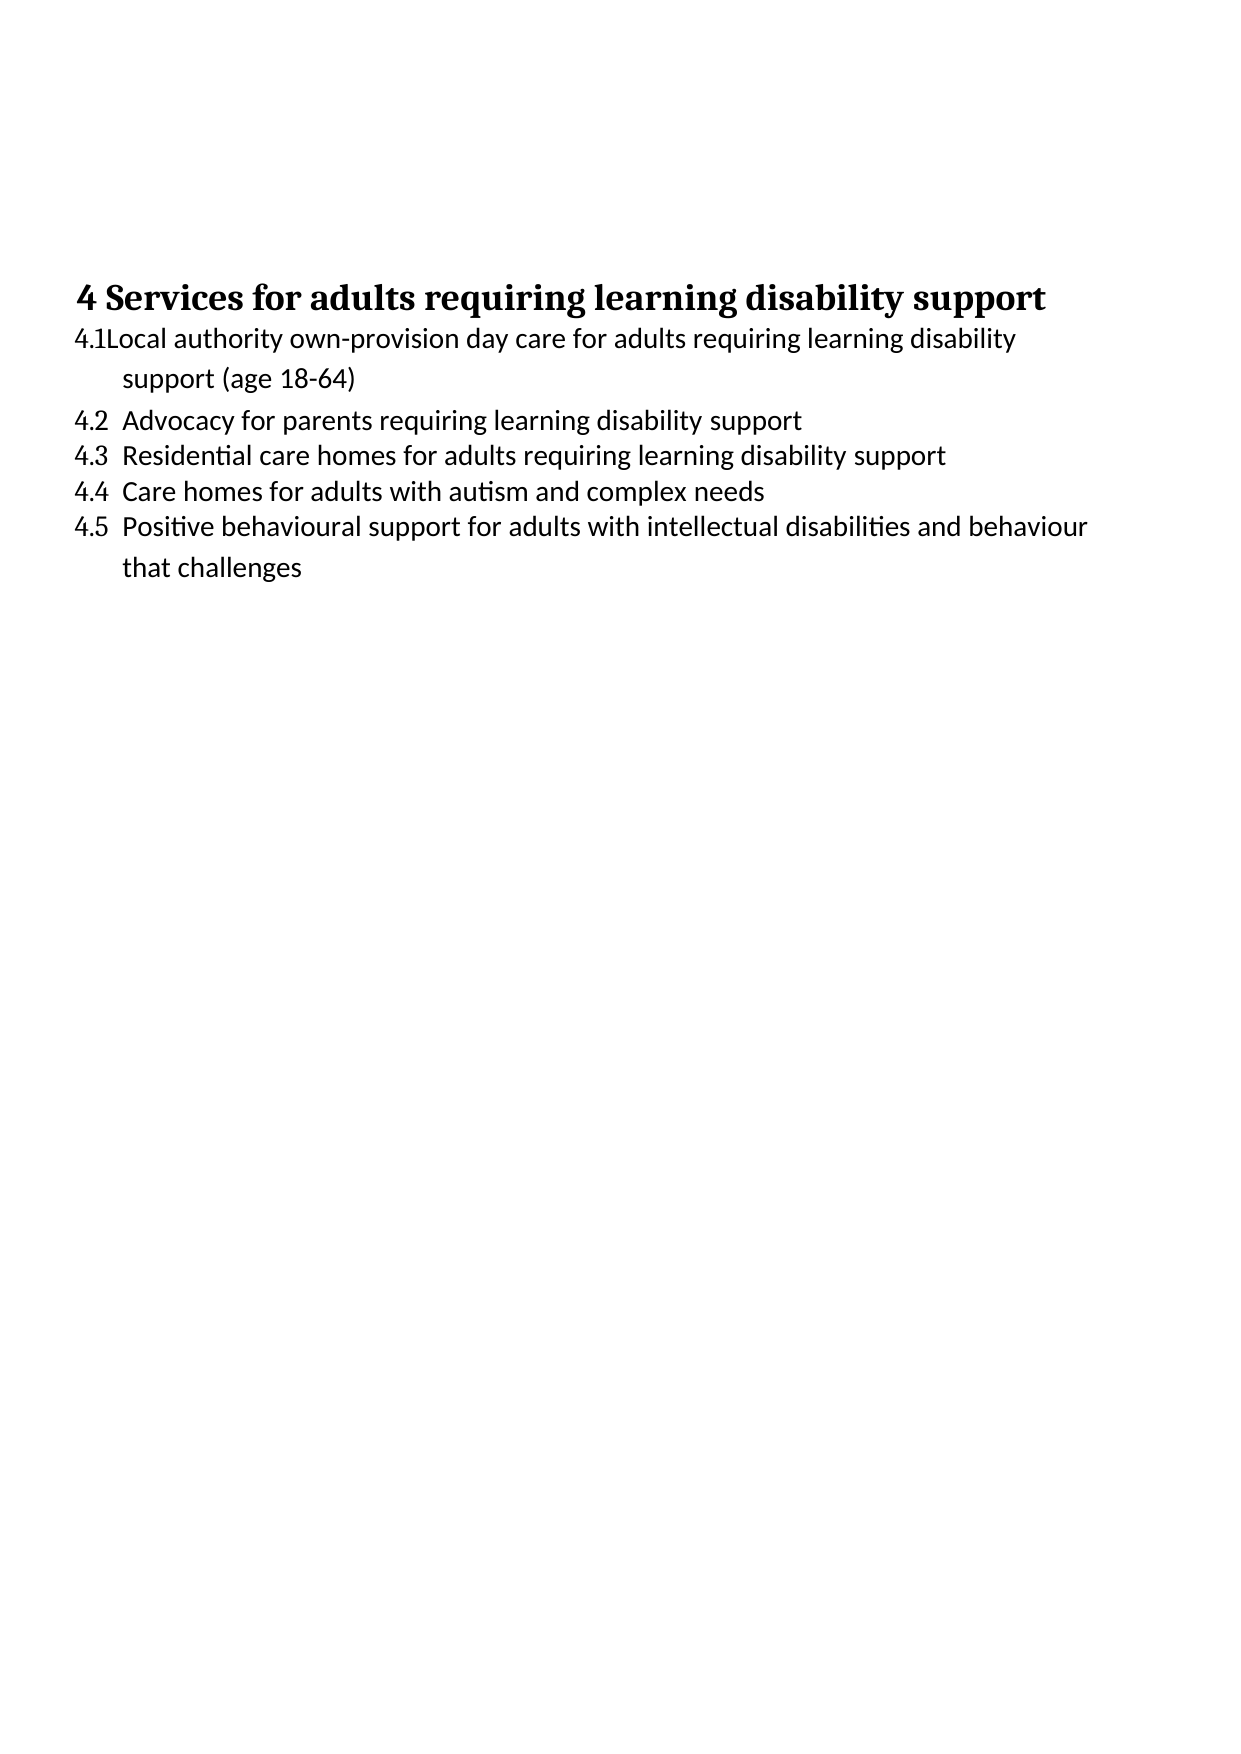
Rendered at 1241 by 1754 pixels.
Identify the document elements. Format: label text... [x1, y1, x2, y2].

list Positive behavioural support for adults with intellectual disabilities and behaviour that challenges [74, 508, 1142, 585]
list Local authority own-provision day care for adults requiring learning disability support (age 18-64) [74, 320, 1088, 396]
list Care homes for adults with autism and complex needs [74, 473, 1153, 508]
list Advocacy for parents requiring learning disability support [74, 402, 1153, 437]
list Residential care homes for adults requiring learning disability support [74, 437, 1153, 473]
list Services for adults requiring learning disability support [77, 277, 1153, 320]
